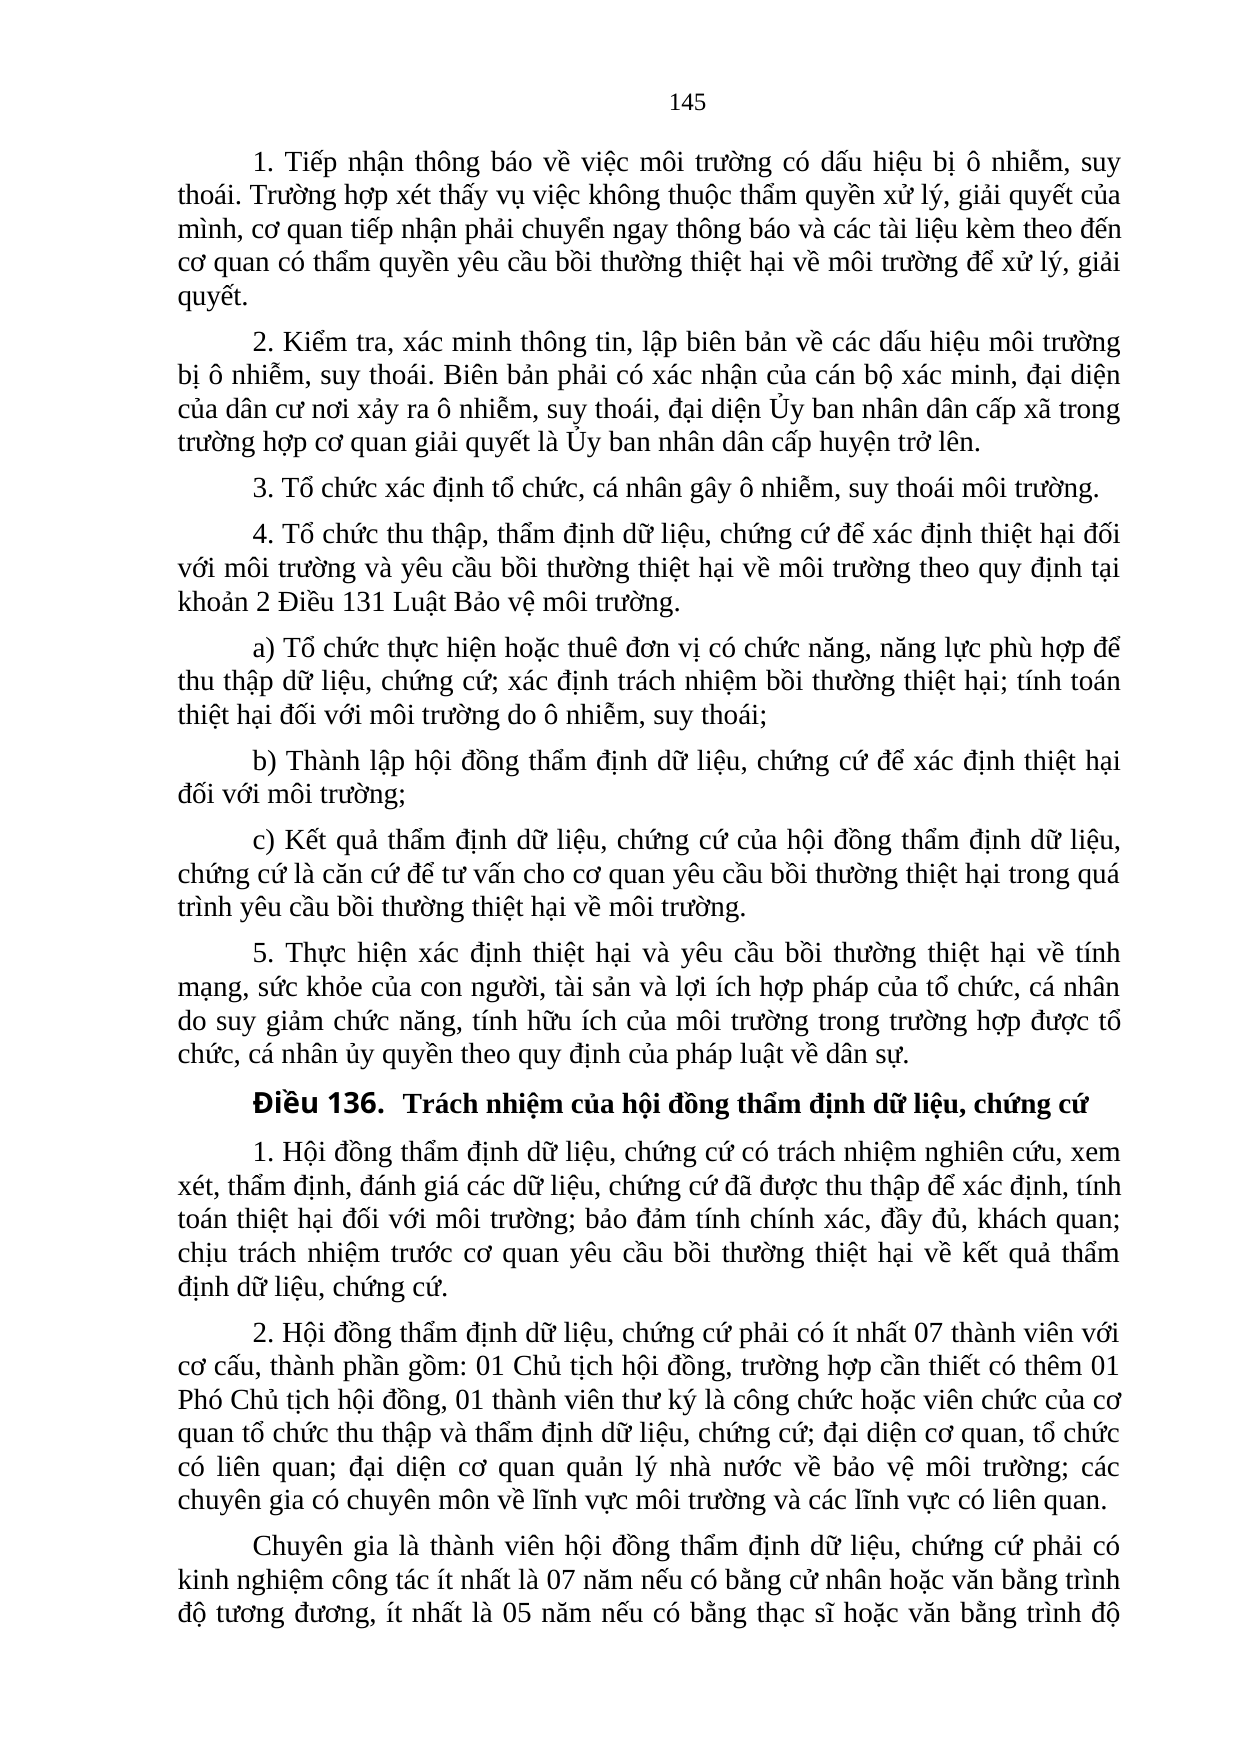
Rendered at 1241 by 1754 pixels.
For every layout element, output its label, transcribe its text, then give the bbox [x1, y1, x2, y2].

text 5. Thực hiện xác định thiệt hại và yêu cầu bồi thường thiệt hại về tính mạng, sức khỏe của con người, tài sản và lợi ích hợp pháp của tổ chức, cá nhân do suy giảm chức năng, tính hữu ích của môi trường trong trường hợp được tổ chức, cá nhân ủy quyền theo quy định của pháp luật về dân sự. [177, 936, 1122, 1070]
text 3. Tổ chức xác định tổ chức, cá nhân gây ô nhiễm, suy thoái môi trường. [177, 471, 1122, 504]
text c) Kết quả thẩm định dữ liệu, chứng cứ của hội đồng thẩm định dữ liệu, chứng cứ là căn cứ để tư vấn cho cơ quan yêu cầu bồi thường thiệt hại trong quá trình yêu cầu bồi thường thiệt hại về môi trường. [177, 822, 1122, 923]
text a) Tổ chức thực hiện hoặc thuê đơn vị có chức năng, năng lực phù hợp để thu thập dữ liệu, chứng cứ; xác định trách nhiệm bồi thường thiệt hại; tính toán thiệt hại đối với môi trường do ô nhiễm, suy thoái; [177, 630, 1122, 730]
text b) Thành lập hội đồng thẩm định dữ liệu, chứng cứ để xác định thiệt hại đối với môi trường; [177, 743, 1122, 810]
text 2. Kiểm tra, xác minh thông tin, lập biên bản về các dấu hiệu môi trường bị ô nhiễm, suy thoái. Biên bản phải có xác nhận của cán bộ xác minh, đại diện của dân cư nơi xảy ra ô nhiễm, suy thoái, đại diện Ủy ban nhân dân cấp xã trong trường hợp cơ quan giải quyết là Ủy ban nhân dân cấp huyện trở lên. [177, 324, 1122, 458]
subtitle Trách nhiệm của hội đồng thẩm định dữ liệu, chứng cứ [177, 1082, 1122, 1122]
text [177, 1528, 1122, 1629]
text 1. Tiếp nhận thông báo về việc môi trường có dấu hiệu bị ô nhiễm, suy thoái. Trường hợp xét thấy vụ việc không thuộc thẩm quyền xử lý, giải quyết của mình, cơ quan tiếp nhận phải chuyển ngay thông báo và các tài liệu kèm theo đến cơ quan có thẩm quyền yêu cầu bồi thường thiệt hại về môi trường để xử lý, giải quyết. [177, 144, 1122, 311]
text 1. Hội đồng thẩm định dữ liệu, chứng cứ có trách nhiệm nghiên cứu, xem xét, thẩm định, đánh giá các dữ liệu, chứng cứ đã được thu thập để xác định, tính toán thiệt hại đối với môi trường; bảo đảm tính chính xác, đầy đủ, khách quan; chịu trách nhiệm trước cơ quan yêu cầu bồi thường thiệt hại về kết quả thẩm định dữ liệu, chứng cứ. [177, 1134, 1122, 1302]
text 2. Hội đồng thẩm định dữ liệu, chứng cứ phải có ít nhất 07 thành viên với cơ cấu, thành phần gồm: 01 Chủ tịch hội đồng, trường hợp cần thiết có thêm 01 Phó Chủ tịch hội đồng, 01 thành viên thư ký là công chức hoặc viên chức của cơ quan tổ chức thu thập và thẩm định dữ liệu, chứng cứ; đại diện cơ quan, tổ chức có liên quan; đại diện cơ quan quản lý nhà nước về bảo vệ môi trường; các chuyên gia có chuyên môn về lĩnh vực môi trường và các lĩnh vực có liên quan. [177, 1315, 1122, 1516]
text 4. Tổ chức thu thập, thẩm định dữ liệu, chứng cứ để xác định thiệt hại đối với môi trường và yêu cầu bồi thường thiệt hại về môi trường theo quy định tại khoản 2 Điều 131 Luật Bảo vệ môi trường. [177, 517, 1122, 617]
